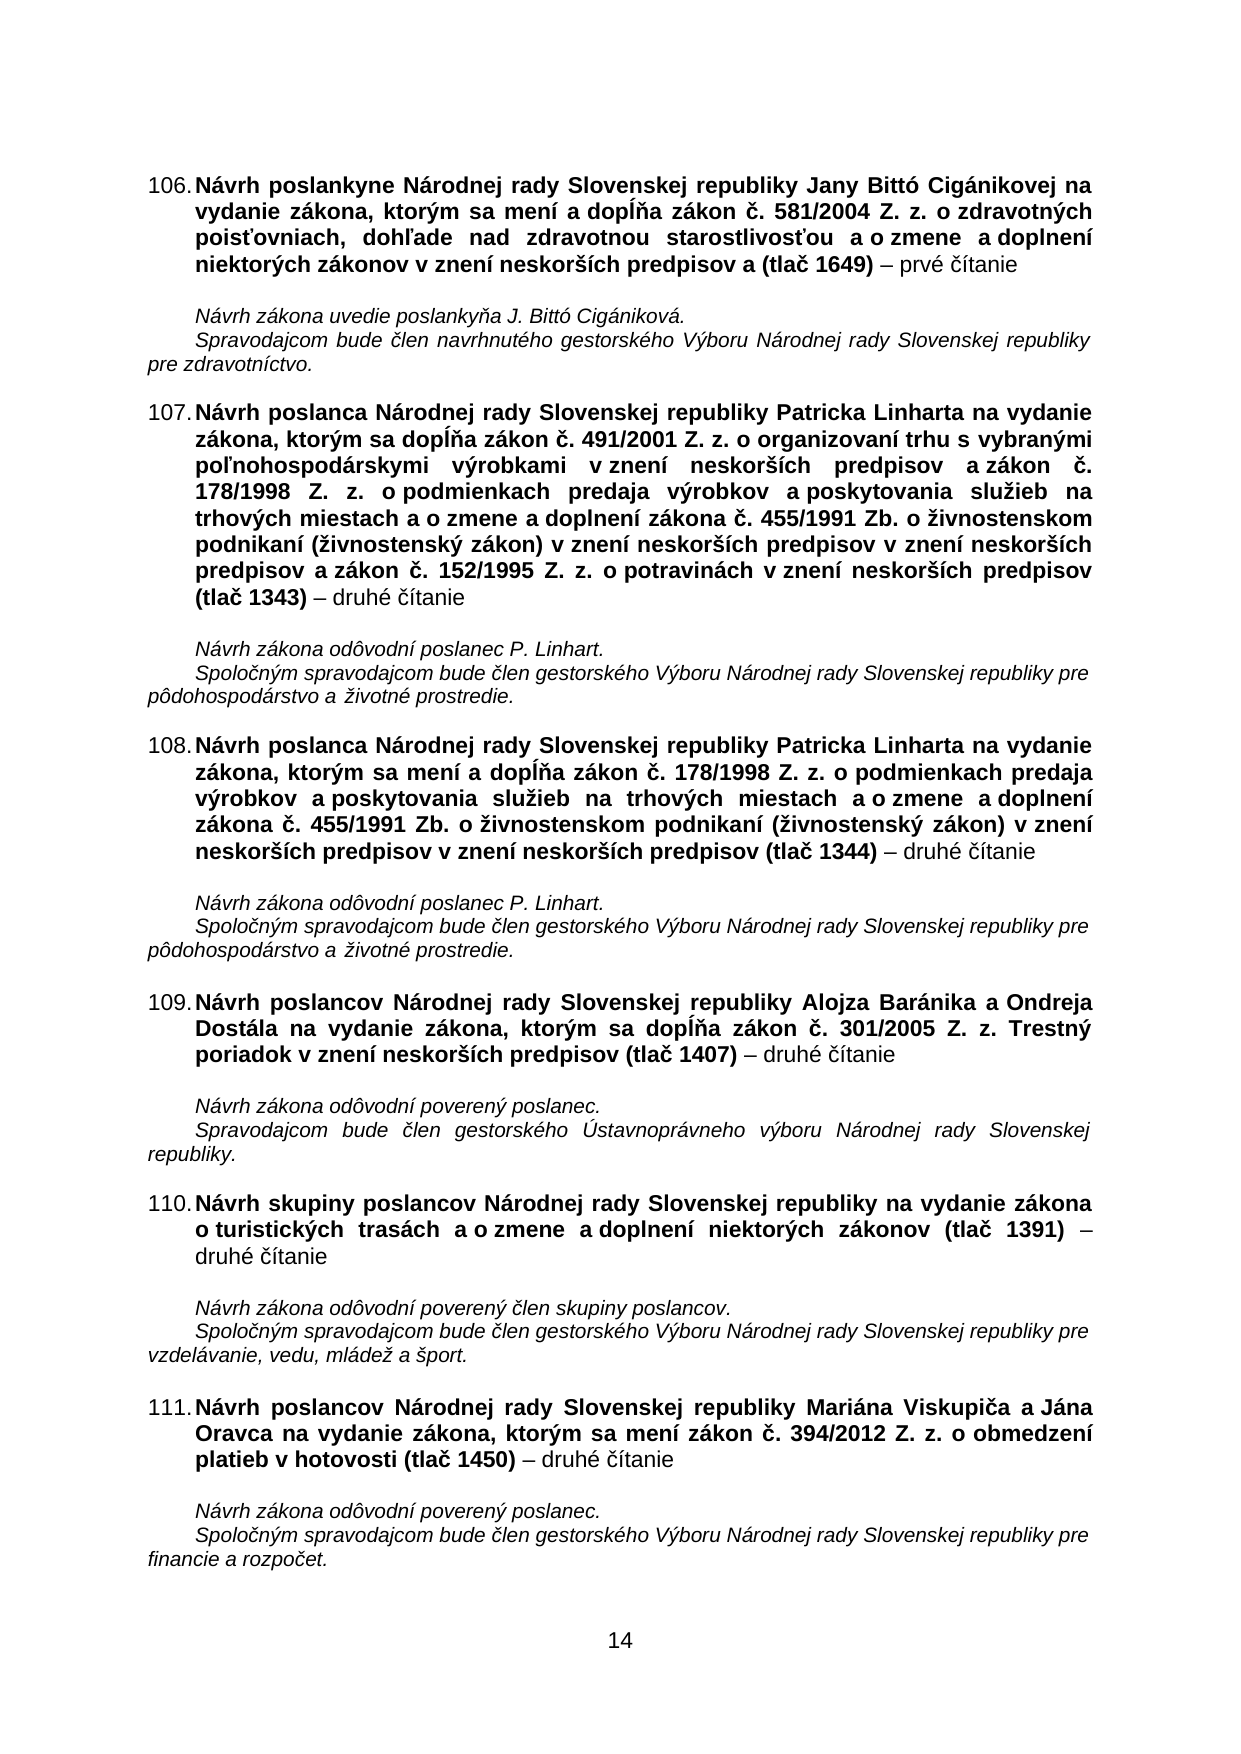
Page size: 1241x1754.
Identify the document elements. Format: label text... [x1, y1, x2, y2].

text Spoločným spravodajcom bude člen gestorského Výboru Národnej rady Slovenskej republiky pre pôdohospodárstvo a životné prostredie. [148, 914, 1092, 962]
text 111. Návrh poslancov Národnej rady Slovenskej republiky Mariána Viskupiča a Jána Oravca na vydanie zákona, ktorým sa mení zákon č. 394/2012 Z. z. o obmedzení platieb v hotovosti (tlač 1450) – druhé čítanie [148, 1393, 1092, 1473]
text Spravodajcom bude člen gestorského Ústavnoprávneho výboru Národnej rady Slovenskej republiky. [148, 1118, 1092, 1166]
text 110. Návrh skupiny poslancov Národnej rady Slovenskej republiky na vydanie zákona o turistických trasách a o zmene a doplnení niektorých zákonov (tlač 1391) – druhé čítanie [148, 1190, 1092, 1269]
text Návrh zákona uvedie poslankyňa J. Bittó Cigániková. [148, 303, 1092, 327]
text Návrh zákona odôvodní poverený poslanec. [148, 1094, 1092, 1118]
text Návrh zákona odôvodní poverený člen skupiny poslancov. [148, 1295, 1092, 1319]
text Spoločným spravodajcom bude člen gestorského Výboru Národnej rady Slovenskej republiky pre pôdohospodárstvo a životné prostredie. [148, 660, 1092, 708]
text Spoločným spravodajcom bude člen gestorského Výboru Národnej rady Slovenskej republiky pre financie a rozpočet. [148, 1523, 1092, 1571]
text Spoločným spravodajcom bude člen gestorského Výboru Národnej rady Slovenskej republiky pre vzdelávanie, vedu, mládež a šport. [148, 1319, 1092, 1367]
text 107. Návrh poslanca Národnej rady Slovenskej republiky Patricka Linharta na vydanie zákona, ktorým sa dopĺňa zákon č. 491/2001 Z. z. o organizovaní trhu s vybranými poľnohospodárskymi výrobkami v znení neskorších predpisov a zákon č. 178/1998 Z. z. o podmienkach predaja výrobkov a poskytovania služieb na trhových miestach a o zmene a doplnení zákona č. 455/1991 Zb. o živnostenskom podnikaní (živnostenský zákon) v znení neskorších predpisov v znení neskorších predpisov a zákon č. 152/1995 Z. z. o potravinách v znení neskorších predpisov (tlač 1343) – druhé čítanie [148, 399, 1092, 610]
text 106. Návrh poslankyne Národnej rady Slovenskej republiky Jany Bittó Cigánikovej na vydanie zákona, ktorým sa mení a dopĺňa zákon č. 581/2004 Z. z. o zdravotných poisťovniach, dohľade nad zdravotnou starostlivosťou a o zmene a doplnení niektorých zákonov v znení neskorších predpisov a (tlač 1649) – prvé čítanie [148, 172, 1092, 277]
text 109. Návrh poslancov Národnej rady Slovenskej republiky Alojza Baránika a Ondreja Dostála na vydanie zákona, ktorým sa dopĺňa zákon č. 301/2005 Z. z. Trestný poriadok v znení neskorších predpisov (tlač 1407) – druhé čítanie [148, 989, 1092, 1068]
text Návrh zákona odôvodní poslanec P. Linhart. [148, 636, 1092, 660]
text Návrh zákona odôvodní poslanec P. Linhart. [148, 890, 1092, 914]
text Návrh zákona odôvodní poverený poslanec. [148, 1499, 1092, 1523]
text Spravodajcom bude člen navrhnutého gestorského Výboru Národnej rady Slovenskej republiky pre zdravotníctvo. [148, 327, 1092, 375]
text 108. Návrh poslanca Národnej rady Slovenskej republiky Patricka Linharta na vydanie zákona, ktorým sa mení a dopĺňa zákon č. 178/1998 Z. z. o podmienkach predaja výrobkov a poskytovania služieb na trhových miestach a o zmene a doplnení zákona č. 455/1991 Zb. o živnostenskom podnikaní (živnostenský zákon) v znení neskorších predpisov v znení neskorších predpisov (tlač 1344) – druhé čítanie [148, 732, 1092, 864]
